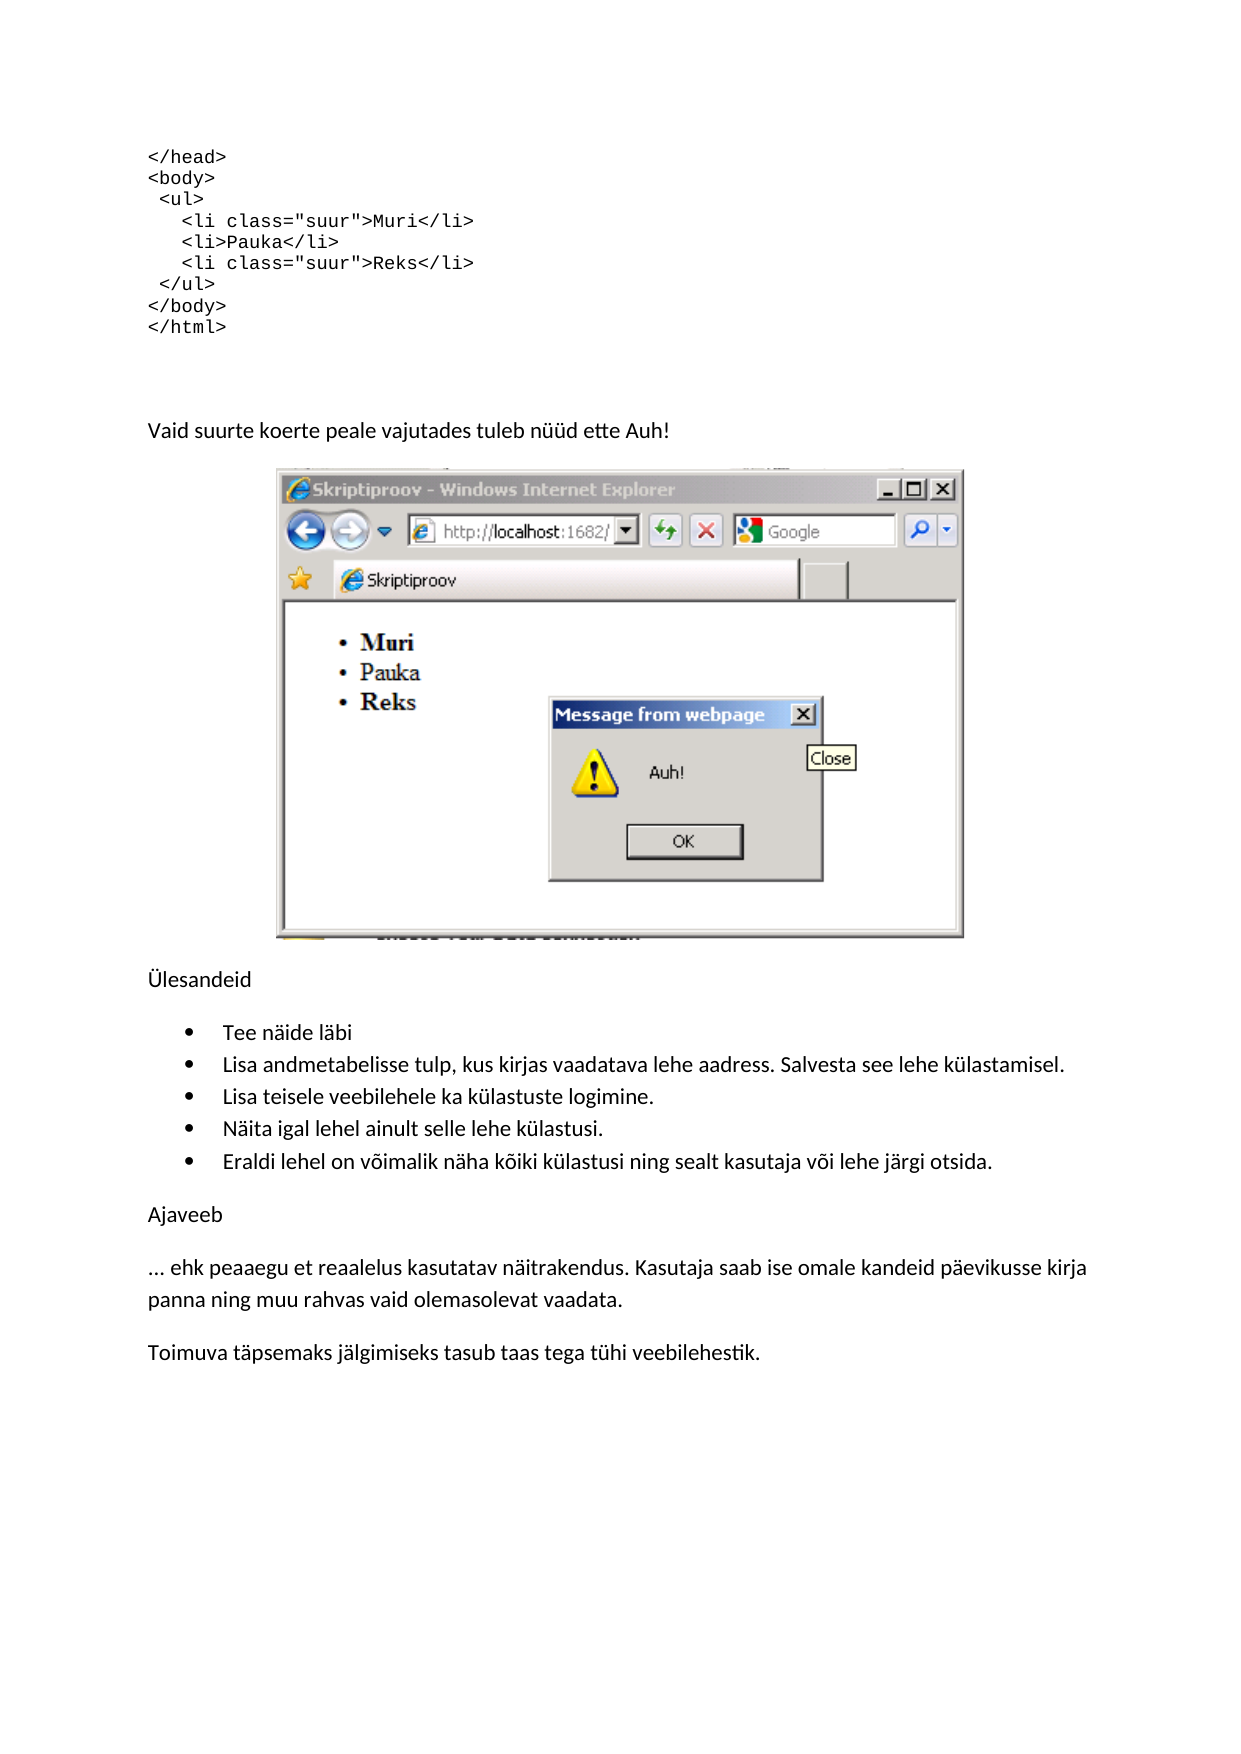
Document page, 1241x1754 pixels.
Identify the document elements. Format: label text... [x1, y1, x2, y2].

text Vaid suurte koerte peale vajutades tuleb nüüd ette Auh! [148, 416, 1093, 444]
text Toimuva täpsemaks jälgimiseks tasub taas tega tühi veebilehestik. [148, 1338, 1093, 1366]
list Näita igal lehel ainult selle lehe külastusi. [185, 1114, 1093, 1143]
text <li class="suur">Muri</li> [148, 211, 1093, 233]
text </head> [148, 148, 1093, 169]
list Eraldi lehel on võimalik näha kõiki külastusi ning sealt kasutaja või lehe järgi otsida. [185, 1147, 1093, 1175]
text Ajaveeb [148, 1200, 1093, 1228]
text ... ehk peaaegu et reaalelus kasutatav näitrakendus. Kasutaja saab ise omale kandeid päevikusse kirja panna ning muu rahvas vaid olemasolevat vaadata. [148, 1253, 1093, 1313]
text <body> [148, 169, 1093, 190]
text </html> [148, 318, 1093, 339]
picture [276, 468, 965, 940]
text <ul> [148, 190, 1093, 211]
text Ülesandeid [148, 965, 1093, 993]
text </body> [148, 296, 1093, 318]
text <li class="suur">Reks</li> [148, 254, 1093, 275]
list Lisa andmetabelisse tulp, kus kirjas vaadatava lehe aadress. Salvesta see lehe külastamisel. [185, 1050, 1093, 1078]
list Lisa teisele veebilehele ka külastuste logimine. [185, 1082, 1093, 1110]
text </ul> [148, 275, 1093, 296]
list Tee näide läbi [185, 1018, 1093, 1046]
text <li>Pauka</li> [148, 233, 1093, 254]
